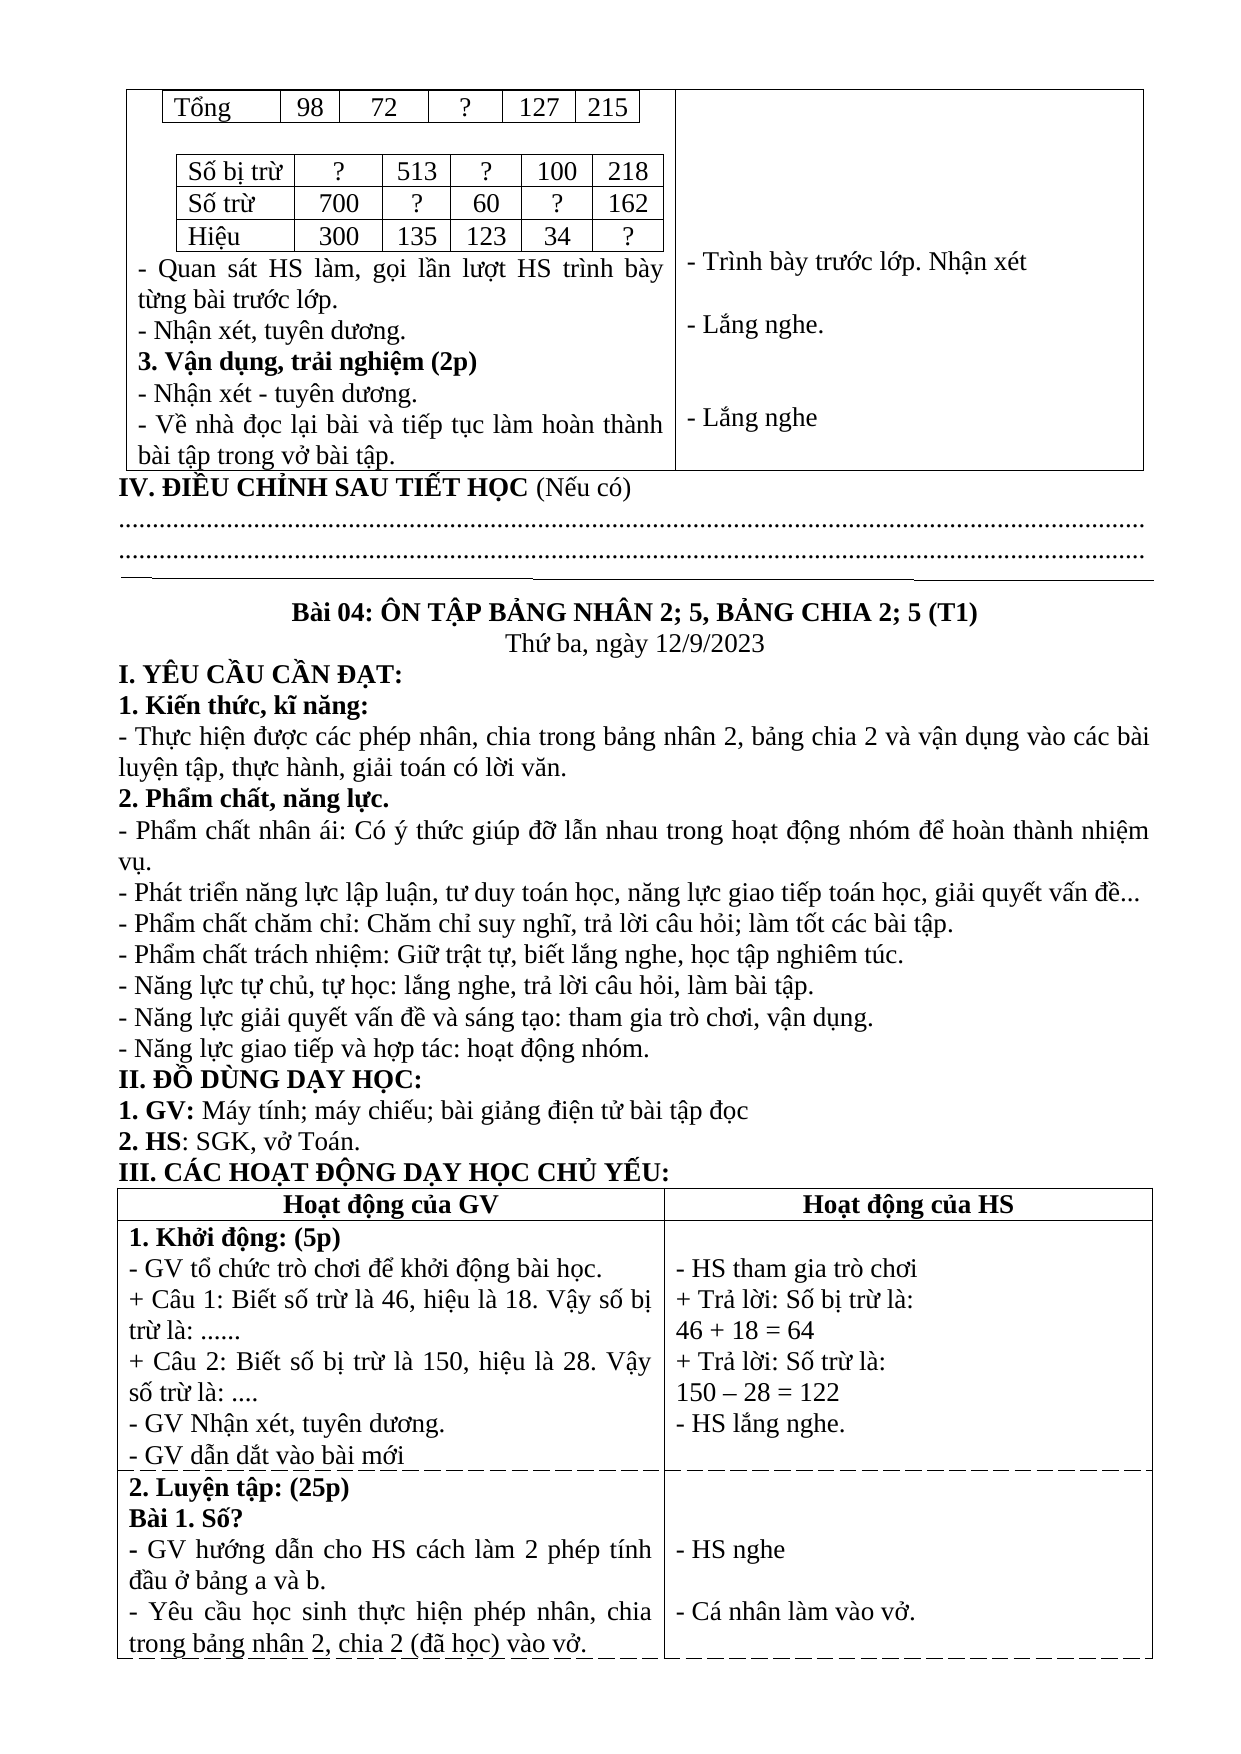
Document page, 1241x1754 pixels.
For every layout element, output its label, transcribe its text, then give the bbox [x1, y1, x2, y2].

text IV. ĐIỀU CHỈNH SAU TIẾT HỌC (Nếu có) [118, 471, 1152, 502]
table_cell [665, 1470, 1152, 1658]
table_header Hoạt động của HS [665, 1189, 1152, 1220]
text 2. HS: SGK, vở Toán. [118, 1125, 1152, 1156]
text - Phẩm chất nhân ái: Có ý thức giúp đỡ lẫn nhau trong hoạt động nhóm để hoàn thành nhiệm vụ. [118, 814, 1152, 876]
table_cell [118, 1470, 664, 1658]
text 2. Phẩm chất, năng lực. [118, 783, 1152, 814]
text ........................................................................................................................................................ [118, 502, 1152, 533]
text - Phát triển năng lực lập luận, tư duy toán học, năng lực giao tiếp toán học, giải quyết vấn đề... [118, 876, 1152, 907]
table_header Hoạt động của GV [118, 1189, 664, 1220]
text ........................................................................................................................................................ [118, 533, 1152, 564]
text Thứ ba, ngày 12/9/2023 [118, 627, 1152, 658]
table_cell 1. Khởi động: (5p) - GV tổ chức trò chơi để khởi động bài học. + Câu 1: Biết số trừ là 46, hiệu là 18. Vậy số bị trừ là: ...... + Câu 2: Biết số bị trừ là 150, hiệu là 28. Vậy số trừ là: .... - GV Nhận xét, tuyên dương. - GV dẫn dắt vào bài mới [118, 1221, 664, 1470]
text Bài 04: ÔN TẬP BẢNG NHÂN 2; 5, BẢNG CHIA 2; 5 (T1) [118, 596, 1152, 627]
text - Phẩm chất trách nhiệm: Giữ trật tự, biết lắng nghe, học tập nghiêm túc. [118, 938, 1152, 969]
text III. CÁC HOẠT ĐỘNG DẠY HỌC CHỦ YẾU: [118, 1156, 1152, 1187]
text - Thực hiện được các phép nhân, chia trong bảng nhân 2, bảng chia 2 và vận dụng vào các bài luyện tập, thực hành, giải toán có lời văn. [118, 720, 1152, 783]
text 1. Kiến thức, kĩ năng: [118, 689, 1152, 720]
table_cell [127, 90, 675, 470]
text 1. GV: Máy tính; máy chiếu; bài giảng điện tử bài tập đọc [118, 1094, 1152, 1125]
text II. ĐỒ DÙNG DẠY HỌC: [118, 1063, 1152, 1094]
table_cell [676, 90, 1143, 470]
text - Năng lực giải quyết vấn đề và sáng tạo: tham gia trò chơi, vận dụng. [118, 1001, 1152, 1032]
text - Phẩm chất chăm chỉ: Chăm chỉ suy nghĩ, trả lời câu hỏi; làm tốt các bài tập. [118, 907, 1152, 938]
text I. YÊU CẦU CẦN ĐẠT: [118, 658, 1152, 689]
text - Năng lực giao tiếp và hợp tác: hoạt động nhóm. [118, 1032, 1152, 1063]
table_cell - HS tham gia trò chơi + Trả lời: Số bị trừ là: 46 + 18 = 64 + Trả lời: Số trừ là: 150 – 28 = 122 - HS lắng nghe. [665, 1221, 1152, 1470]
text - Năng lực tự chủ, tự học: lắng nghe, trả lời câu hỏi, làm bài tập. [118, 969, 1152, 1001]
